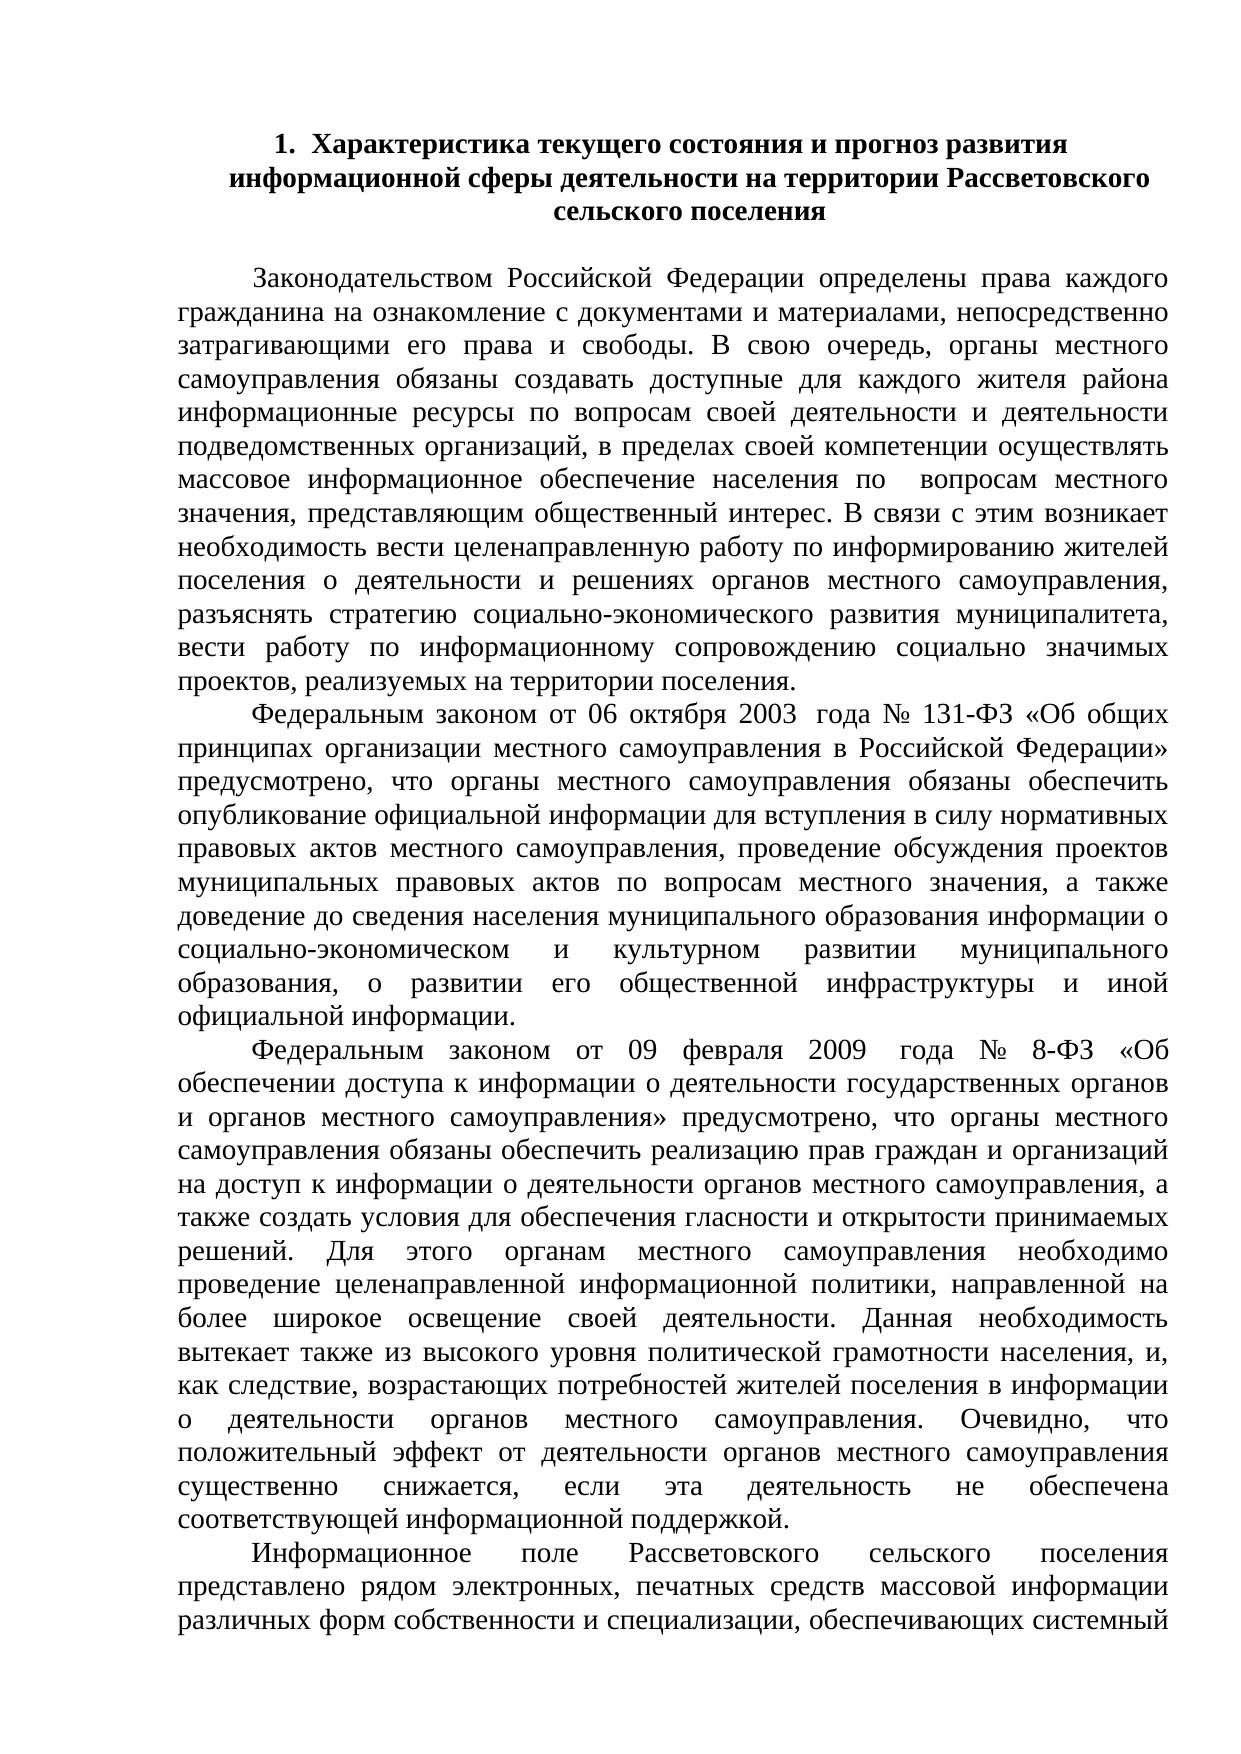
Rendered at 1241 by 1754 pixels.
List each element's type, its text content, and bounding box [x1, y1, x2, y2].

text Федеральным законом от 06 октября 2003 года № 131-ФЗ «Об общих принципах организации местного самоуправления в Российской Федерации» предусмотрено, что органы местного самоуправления обязаны обеспечить опубликование официальной информации для вступления в силу нормативных правовых актов местного самоуправления, проведение обсуждения проектов муниципальных правовых актов по вопросам местного значения, а также доведение до сведения населения муниципального образования информации о социально-экономическом и культурном развитии муниципального образования, о развитии его общественной инфраструктуры и иной официальной информации. [177, 696, 1169, 1032]
text Федеральным законом от 09 февраля 2009 года № 8-ФЗ «Об обеспечении доступа к информации о деятельности государственных органов и органов местного самоуправления» предусмотрено, что органы местного самоуправления обязаны обеспечить реализацию прав граждан и организаций на доступ к информации о деятельности органов местного самоуправления, а также создать условия для обеспечения гласности и открытости принимаемых решений. Для этого органам местного самоуправления необходимо проведение целенаправленной информационной политики, направленной на более широкое освещение своей деятельности. Данная необходимость вытекает также из высокого уровня политической грамотности населения, и, как следствие, возрастающих потребностей жителей поселения в информации о деятельности органов местного самоуправления. Очевидно, что положительный эффект от деятельности органов местного самоуправления существенно снижается, если эта деятельность не обеспечена соответствующей информационной поддержкой. [177, 1032, 1169, 1535]
list Характеристика текущего состояния и прогноз развития информационной сферы деятельности на территории Рассветовского сельского поселения [172, 126, 1169, 227]
text Законодательством Российской Федерации определены права каждого гражданина на ознакомление с документами и материалами, непосредственно затрагивающими его права и свободы. В свою очередь, органы местного самоуправления обязаны создавать доступные для каждого жителя района информационные ресурсы по вопросам своей деятельности и деятельности подведомственных организаций, в пределах своей компетенции осуществлять массовое информационное обеспечение населения по вопросам местного значения, представляющим общественный интерес. В связи с этим возникает необходимость вести целенаправленную работу по информированию жителей поселения о деятельности и решениях органов местного самоуправления, разъяснять стратегию социально-экономического развития муниципалитета, вести работу по информационному сопровождению социально значимых проектов, реализуемых на территории поселения. [177, 260, 1169, 696]
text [177, 1535, 1169, 1636]
